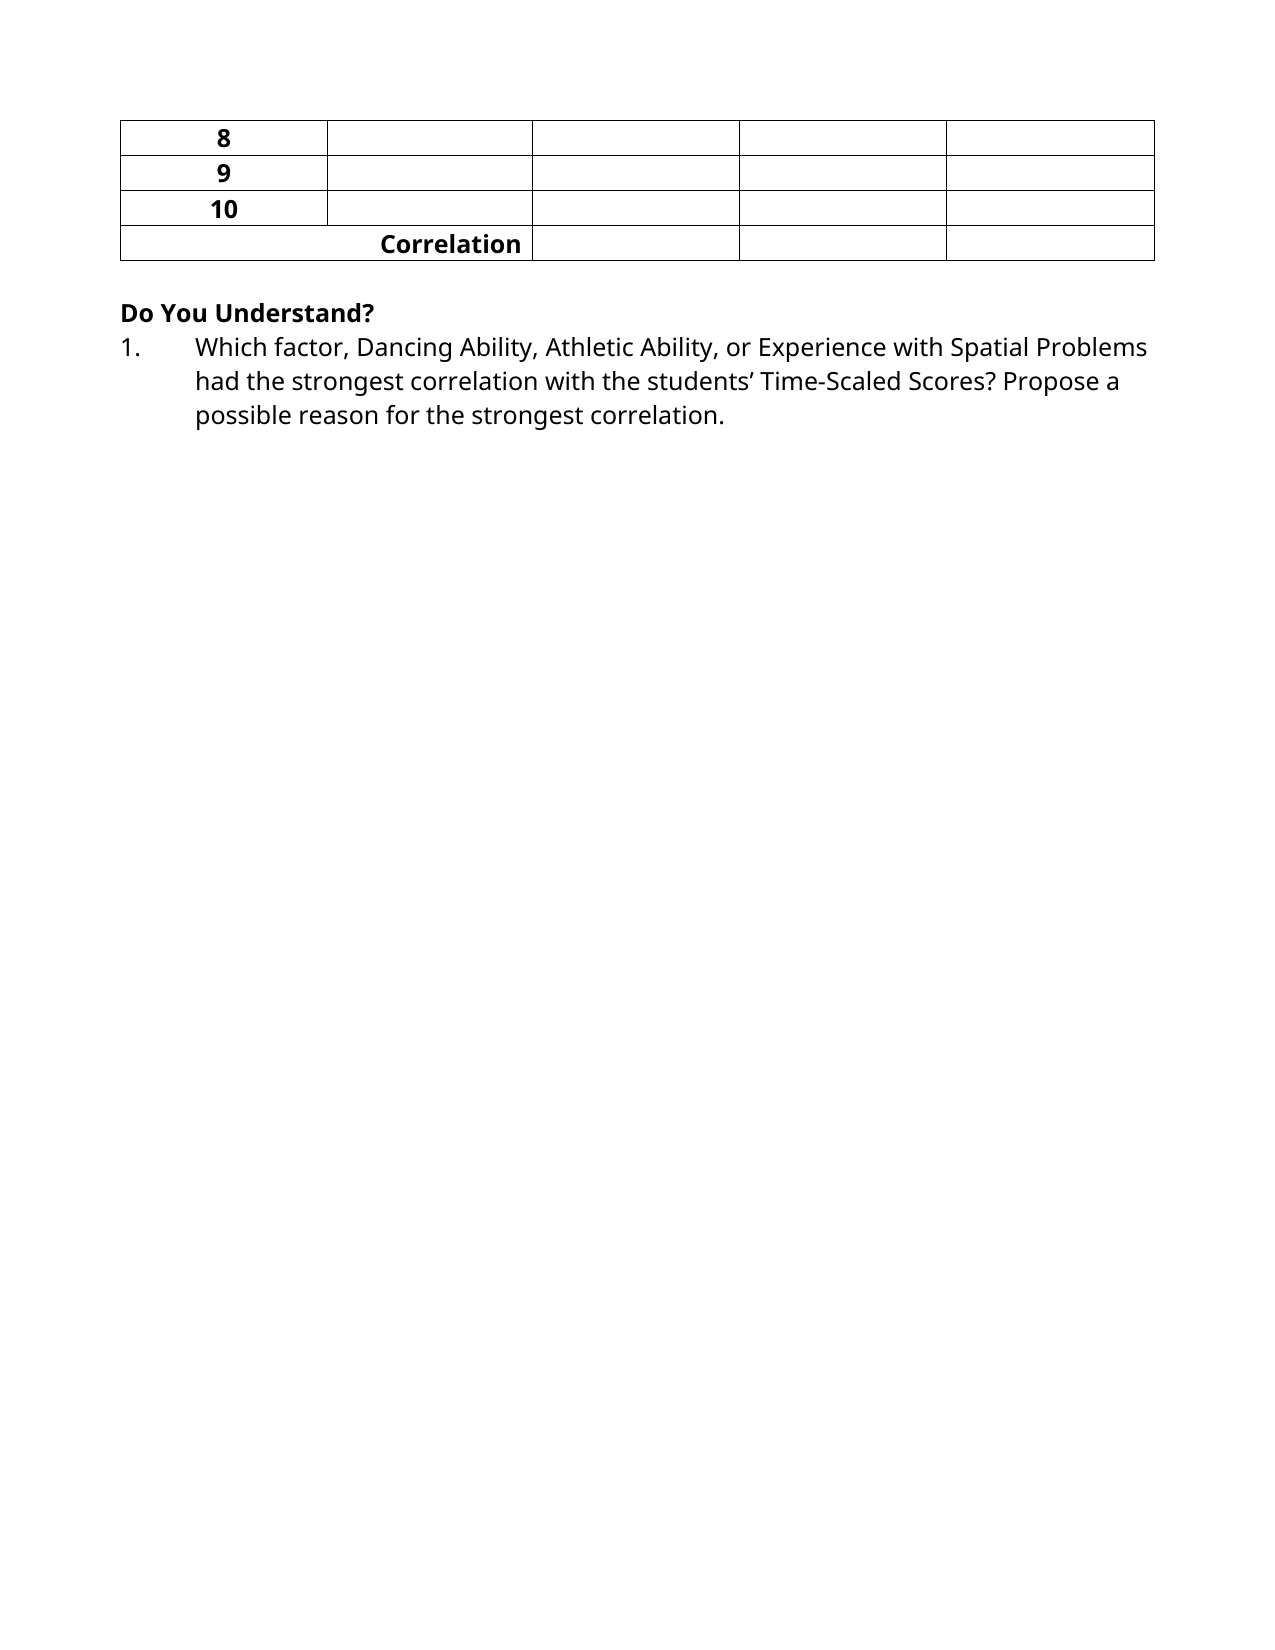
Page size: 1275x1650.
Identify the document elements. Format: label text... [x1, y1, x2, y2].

table_cell [740, 156, 946, 190]
table_cell [947, 156, 1154, 190]
table_cell [328, 121, 532, 155]
table_cell [740, 191, 946, 225]
table_cell [947, 226, 1154, 260]
table_cell [533, 191, 739, 225]
table_cell 10 [121, 191, 327, 225]
table_cell Correlation [121, 226, 532, 260]
text Do You Understand? [120, 296, 1155, 329]
table_cell [533, 226, 739, 260]
table_cell [947, 191, 1154, 225]
table_cell 9 [121, 156, 327, 190]
table_cell 8 [121, 121, 327, 155]
table_cell [740, 226, 946, 260]
text 1. Which factor, Dancing Ability, Athletic Ability, or Experience with Spatial Problems had the strongest correlation with the students’ Time-Scaled Scores? Propose a possible reason for the strongest correlation. [120, 329, 1155, 432]
table_cell [947, 121, 1154, 155]
table_cell [328, 156, 532, 190]
table_cell [533, 156, 739, 190]
table_cell [328, 191, 532, 225]
table_cell [740, 121, 946, 155]
table_cell [533, 121, 739, 155]
